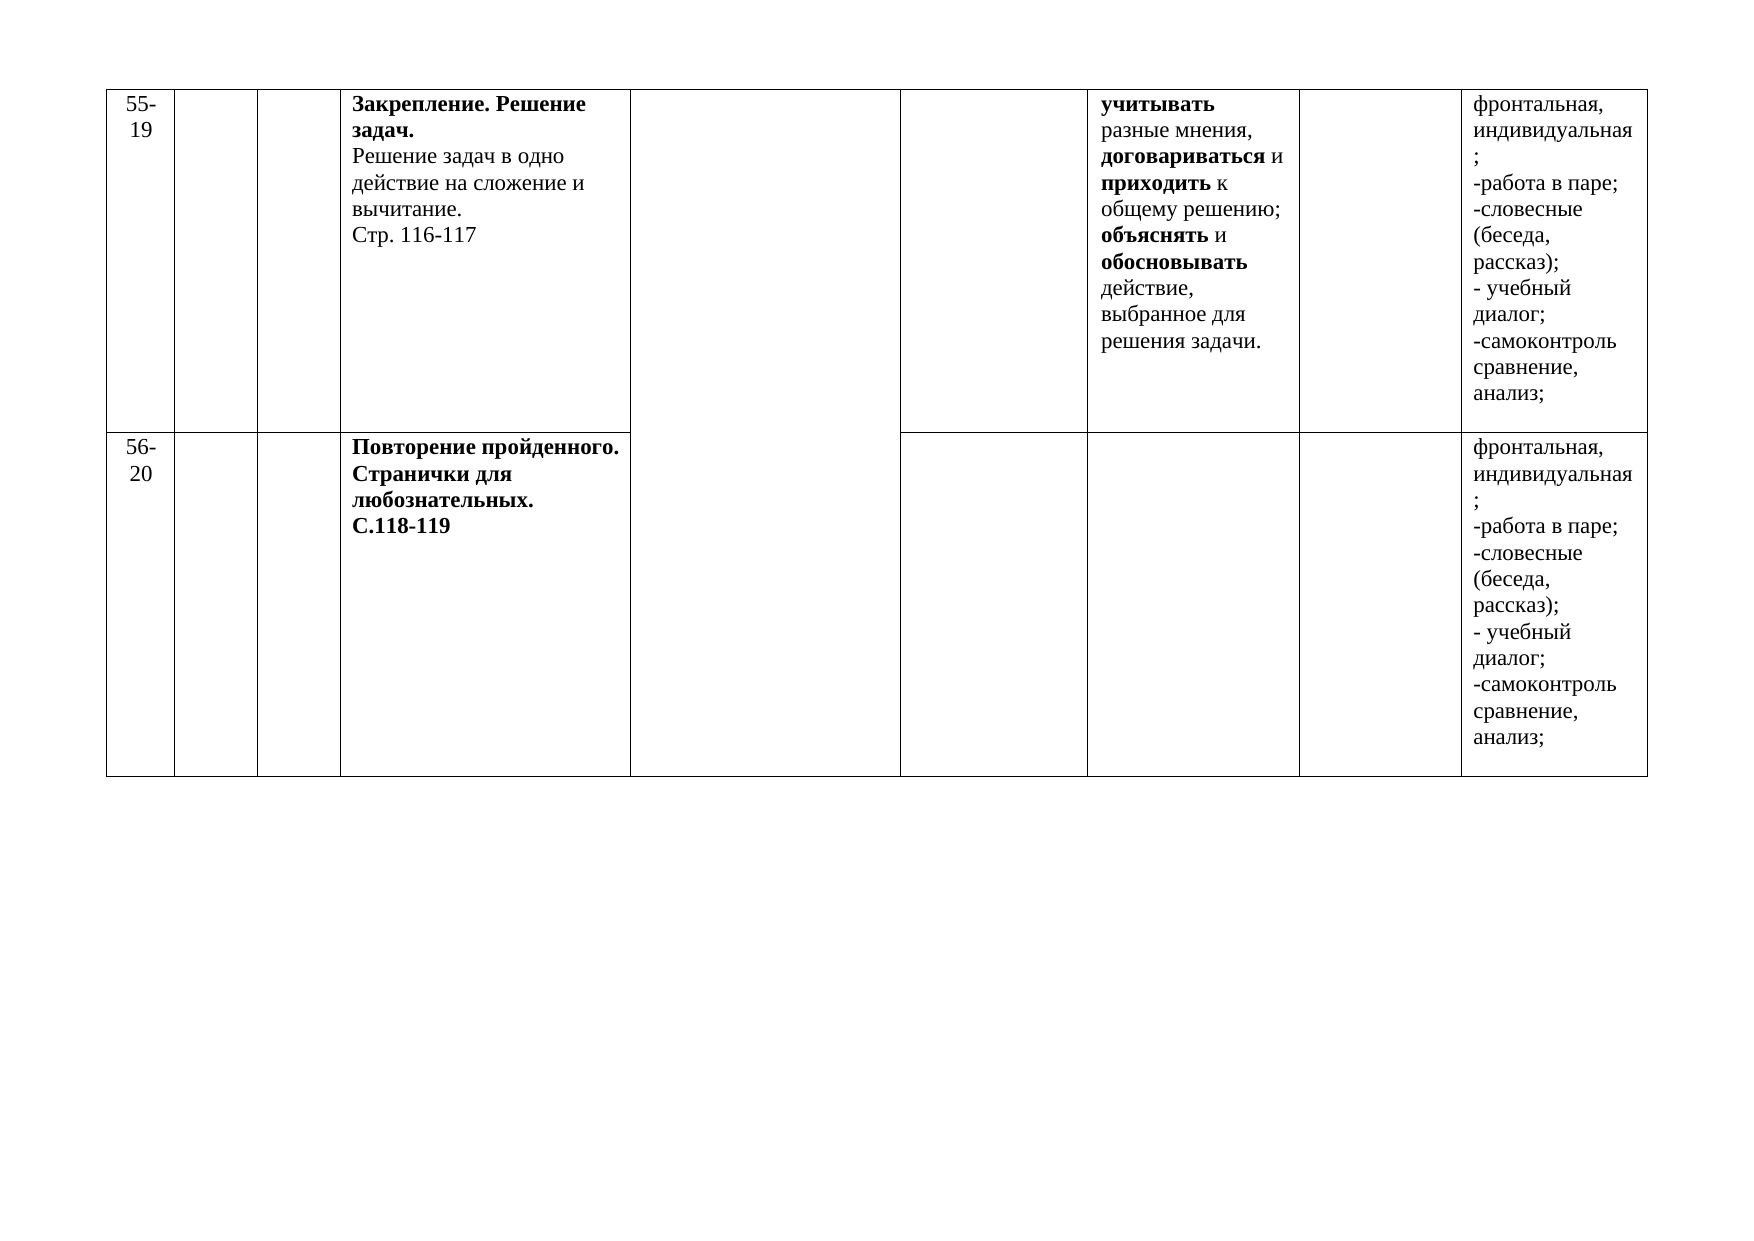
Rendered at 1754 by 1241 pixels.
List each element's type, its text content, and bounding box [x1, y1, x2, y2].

table_cell [258, 90, 340, 432]
table_cell [258, 433, 340, 776]
table_cell [901, 433, 1087, 776]
table_cell 55-19 [107, 90, 174, 432]
table_cell [1088, 433, 1299, 776]
table_cell фронтальная, индивидуальная; -работа в паре; -словесные (беседа, рассказ); - учебный диалог; -самоконтроль сравнение, анализ; [1462, 90, 1647, 432]
table_cell Закрепление. Решение задач. Решение задач в одно действие на сложение и вычитание. Стр. 116-117 [341, 90, 630, 432]
table_cell [175, 90, 257, 432]
table_cell фронтальная, индивидуальная; -работа в паре; -словесные (беседа, рассказ); - учебный диалог; -самоконтроль сравнение, анализ; [1462, 433, 1647, 776]
table_cell Повторение пройденного. Странички для любознательных. С.118-119 [341, 433, 630, 776]
table_cell 56-20 [107, 433, 174, 776]
table_cell [1300, 433, 1461, 776]
table_cell [175, 433, 257, 776]
